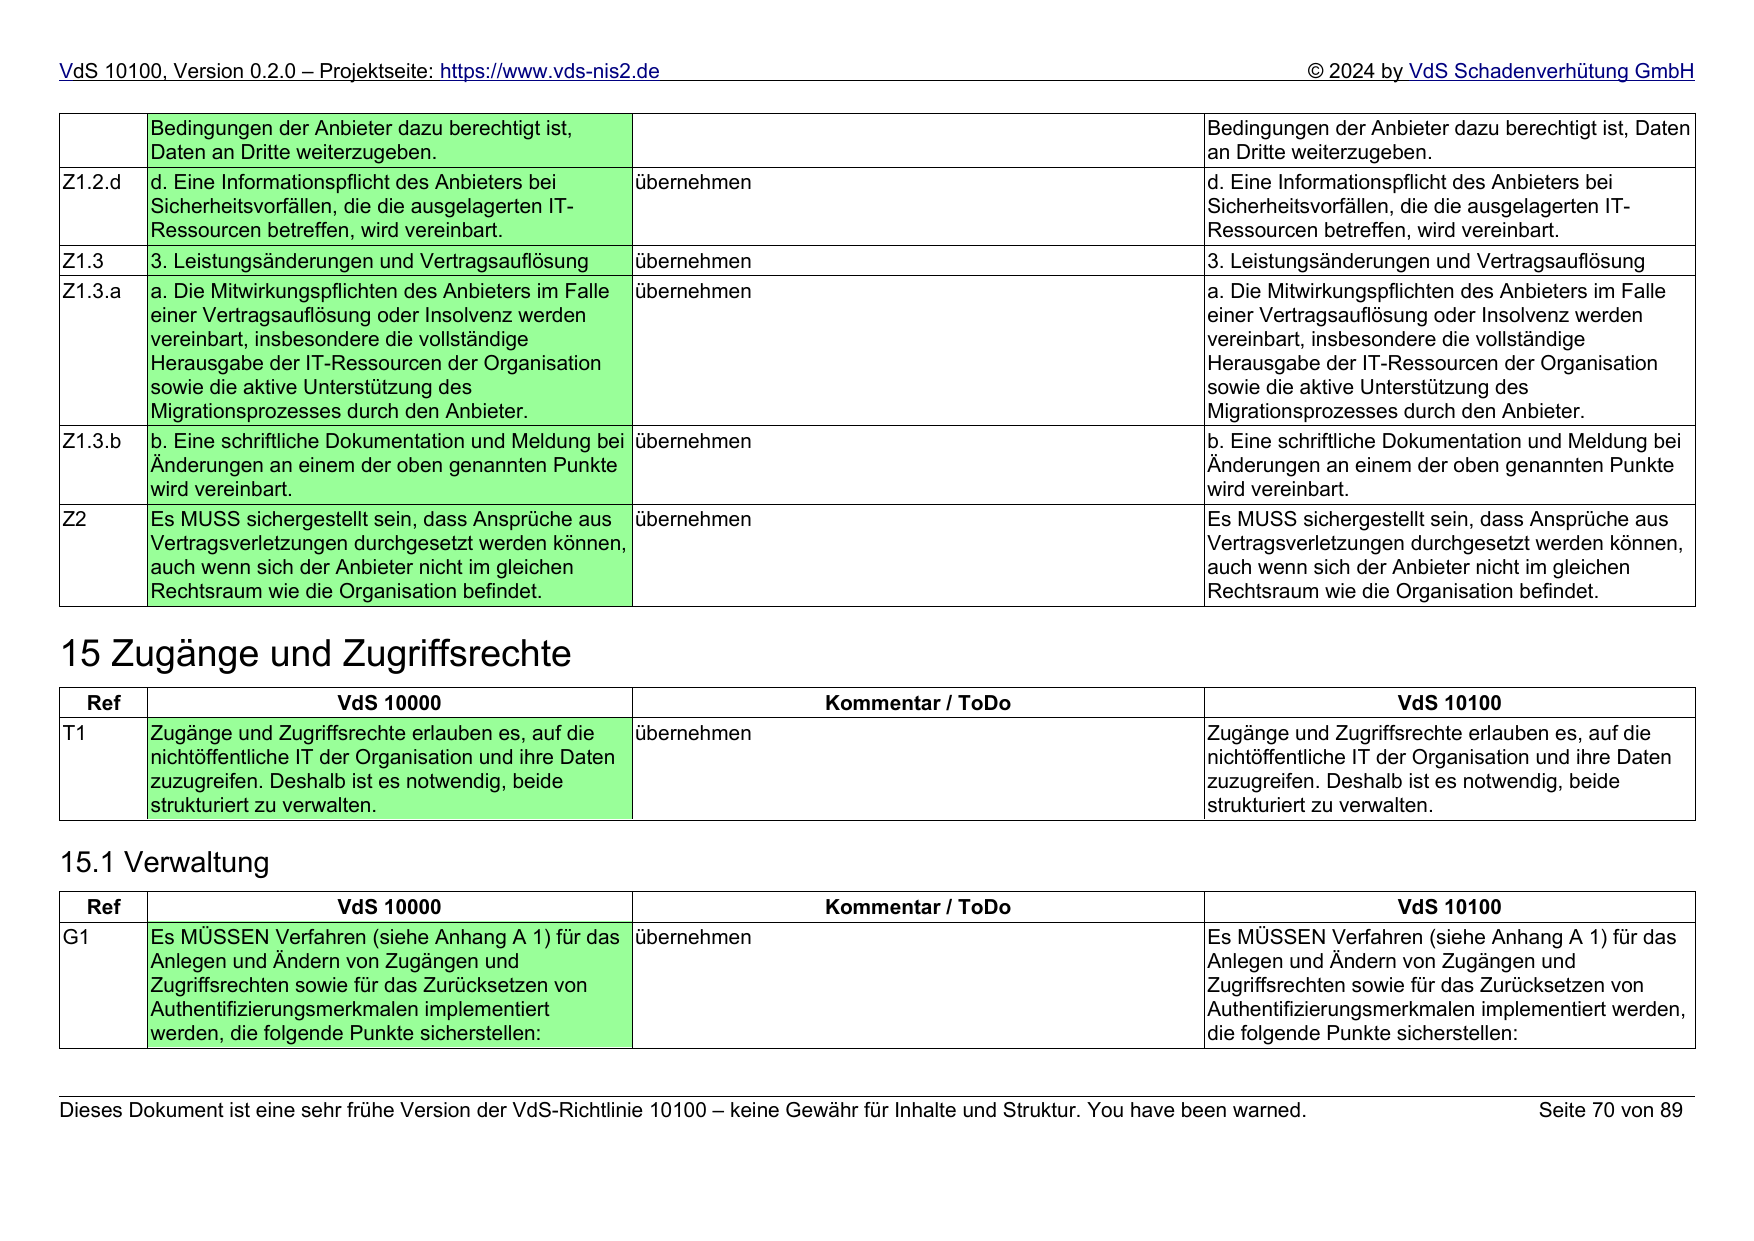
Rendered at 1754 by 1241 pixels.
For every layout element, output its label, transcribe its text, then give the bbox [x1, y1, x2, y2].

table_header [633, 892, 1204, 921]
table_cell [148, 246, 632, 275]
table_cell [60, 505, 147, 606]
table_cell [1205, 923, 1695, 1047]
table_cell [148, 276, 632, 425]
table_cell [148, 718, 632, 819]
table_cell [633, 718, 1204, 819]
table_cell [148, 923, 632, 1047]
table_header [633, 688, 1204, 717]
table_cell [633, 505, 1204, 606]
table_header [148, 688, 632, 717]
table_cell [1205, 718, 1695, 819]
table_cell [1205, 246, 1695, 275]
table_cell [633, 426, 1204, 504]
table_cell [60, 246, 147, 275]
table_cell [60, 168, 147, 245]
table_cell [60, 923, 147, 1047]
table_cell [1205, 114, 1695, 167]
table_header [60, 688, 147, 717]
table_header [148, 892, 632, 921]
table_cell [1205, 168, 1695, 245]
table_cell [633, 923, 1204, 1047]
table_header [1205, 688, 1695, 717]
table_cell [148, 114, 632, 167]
subtitle 15 Zugänge und Zugriffsrechte [59, 631, 1695, 674]
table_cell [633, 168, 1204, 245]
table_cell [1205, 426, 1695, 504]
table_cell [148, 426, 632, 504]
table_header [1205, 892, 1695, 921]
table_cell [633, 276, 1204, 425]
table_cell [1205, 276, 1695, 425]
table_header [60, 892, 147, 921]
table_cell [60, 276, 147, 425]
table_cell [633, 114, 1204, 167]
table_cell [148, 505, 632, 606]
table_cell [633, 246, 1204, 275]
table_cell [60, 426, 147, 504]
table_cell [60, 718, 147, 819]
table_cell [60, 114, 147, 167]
subtitle 15.1 Verwaltung [59, 845, 1695, 878]
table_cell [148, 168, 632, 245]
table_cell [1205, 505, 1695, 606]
